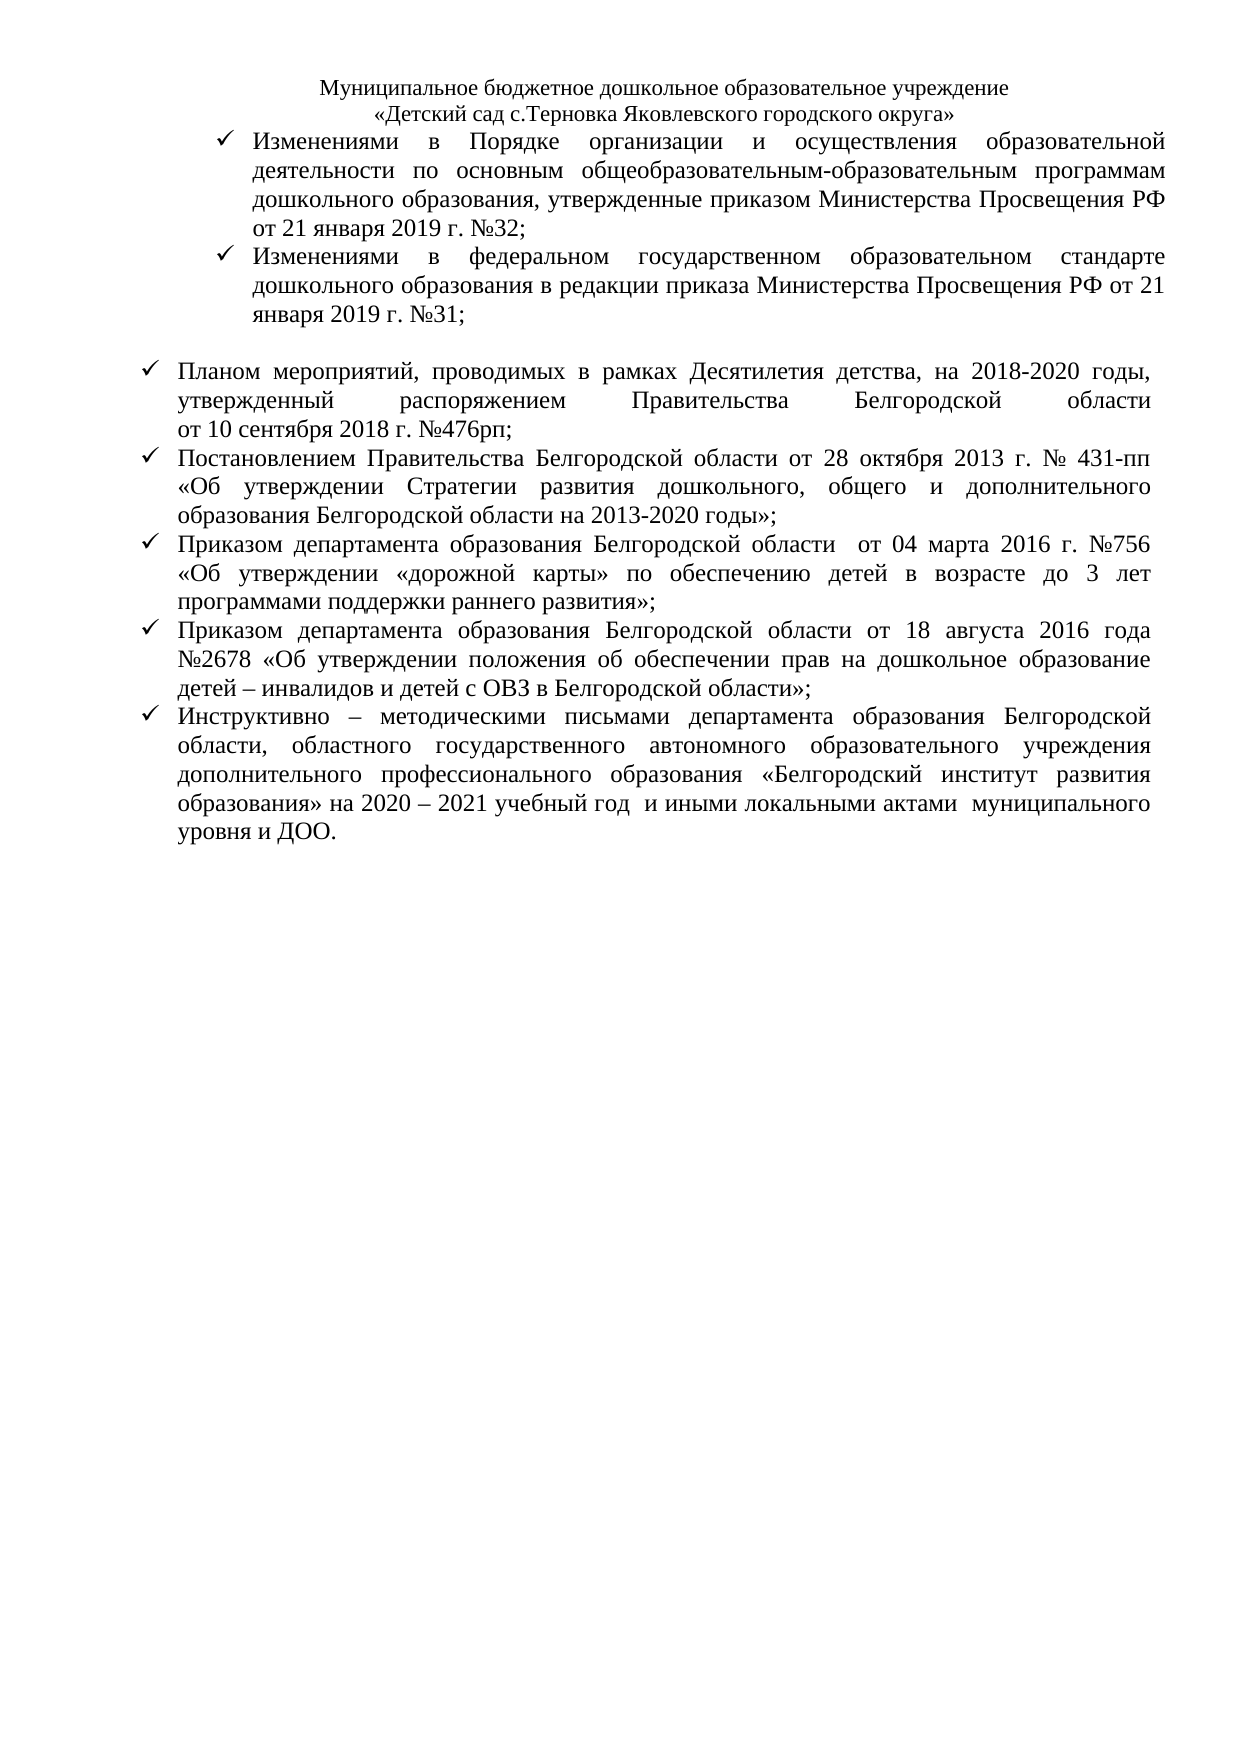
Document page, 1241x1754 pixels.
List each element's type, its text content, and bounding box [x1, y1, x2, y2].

list Приказом департамента образования Белгородской области от 04 марта 2016 г. №756 «Об утверждении «дорожной карты» по обеспечению детей в возрасте до 3 лет программами поддержки раннего развития»; [140, 529, 1152, 615]
list Постановлением Правительства Белгородской области от 28 октября 2013 г. № 431-пп «Об утверждении Стратегии развития дошкольного, общего и дополнительного образования Белгородской области на 2013-2020 годы»; [140, 443, 1152, 529]
list Изменениями в Порядке организации и осуществления образовательной деятельности по основным общеобразовательным-образовательным программам дошкольного образования, утвержденные приказом Министерства Просвещения РФ от 21 января 2019 г. №32; [215, 126, 1166, 241]
list Планом мероприятий, проводимых в рамках Десятилетия детства, на 2018-2020 годы, утвержденный распоряжением Правительства Белгородской области от 10 сентября 2018 г. №476рп; [140, 356, 1152, 443]
list Изменениями в федеральном государственном образовательном стандарте дошкольного образования в редакции приказа Министерства Просвещения РФ от 21 января 2019 г. №31; [215, 241, 1166, 328]
list Инструктивно – методическими письмами департамента образования Белгородской области, областного государственного автономного образовательного учреждения дополнительного профессионального образования «Белгородский институт развития образования» на 2020 – 2021 учебный год и иными локальными актами муниципального уровня и ДОО. [140, 701, 1152, 845]
list Приказом департамента образования Белгородской области от 18 августа 2016 года №2678 «Об утверждении положения об обеспечении прав на дошкольное образование детей – инвалидов и детей с ОВЗ в Белгородской области»; [140, 615, 1152, 701]
